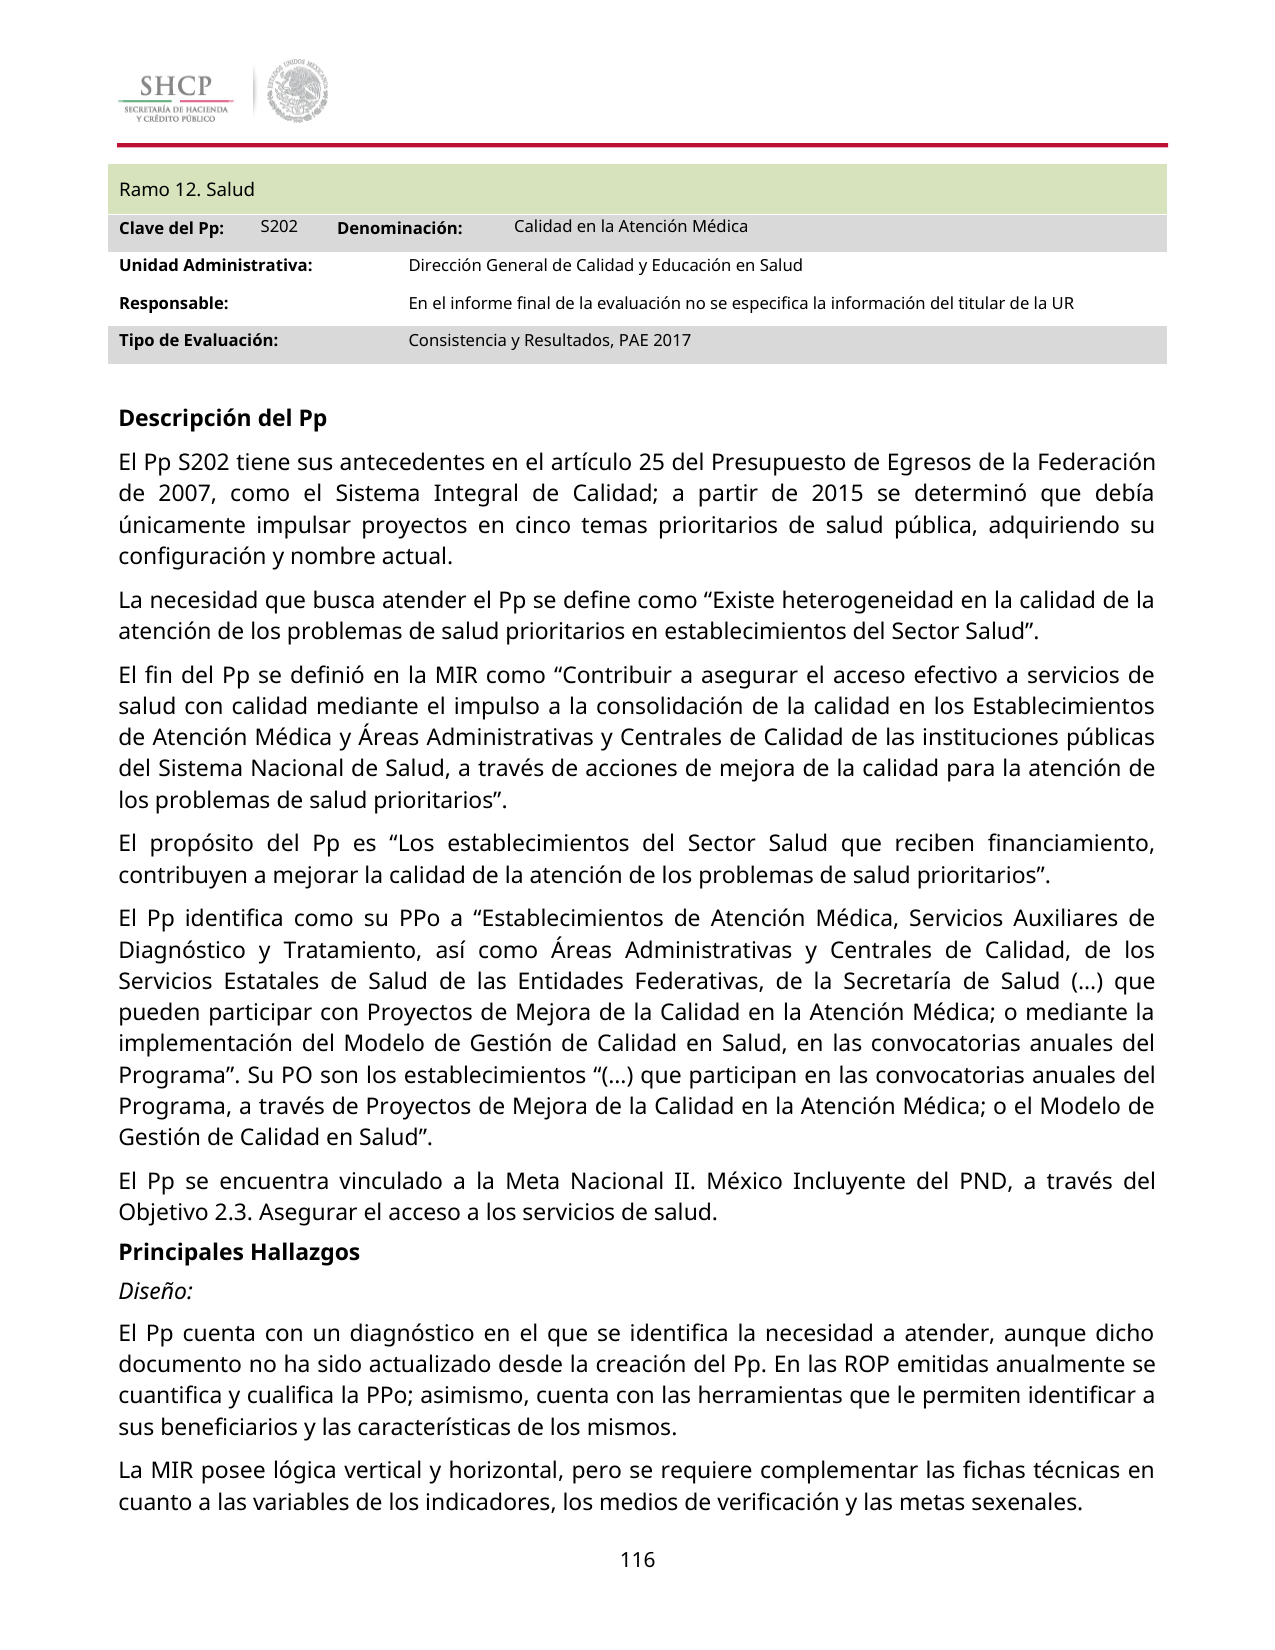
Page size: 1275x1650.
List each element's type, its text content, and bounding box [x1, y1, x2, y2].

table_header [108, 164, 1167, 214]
text El Pp S202 tiene sus antecedentes en el artículo 25 del Presupuesto de Egresos de la Federación de 2007, como el Sistema Integral de Calidad; a partir de 2015 se determinó que debía únicamente impulsar proyectos en cinco temas prioritarios de salud pública, adquiriendo su configuración y nombre actual. [118, 446, 1157, 571]
text Descripción del Pp [118, 402, 1157, 433]
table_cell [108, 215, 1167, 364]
text La MIR posee lógica vertical y horizontal, pero se requiere complementar las fichas técnicas en cuanto a las variables de los indicadores, los medios de verificación y las metas sexenales. [118, 1454, 1157, 1517]
text El Pp cuenta con un diagnóstico en el que se identifica la necesidad a atender, aunque dicho documento no ha sido actualizado desde la creación del Pp. En las ROP emitidas anualmente se cuantifica y cualifica la PPo; asimismo, cuenta con las herramientas que le permiten identificar a sus beneficiarios y las características de los mismos. [118, 1317, 1157, 1442]
text La necesidad que busca atender el Pp se define como “Existe heterogeneidad en la calidad de la atención de los problemas de salud prioritarios en establecimientos del Sector Salud”. [118, 583, 1157, 646]
text El Pp identifica como su PPo a “Establecimientos de Atención Médica, Servicios Auxiliares de Diagnóstico y Tratamiento, así como Áreas Administrativas y Centrales de Calidad, de los Servicios Estatales de Salud de las Entidades Federativas, de la Secretaría de Salud (…) que pueden participar con Proyectos de Mejora de la Calidad en la Atención Médica; o mediante la implementación del Modelo de Gestión de Calidad en Salud, en las convocatorias anuales del Programa”. Su PO son los establecimientos “(…) que participan en las convocatorias anuales del Programa, a través de Proyectos de Mejora de la Calidad en la Atención Médica; o el Modelo de Gestión de Calidad en Salud”. [118, 902, 1157, 1152]
text El fin del Pp se definió en la MIR como “Contribuir a asegurar el acceso efectivo a servicios de salud con calidad mediante el impulso a la consolidación de la calidad en los Establecimientos de Atención Médica y Áreas Administrativas y Centrales de Calidad de las instituciones públicas del Sistema Nacional de Salud, a través de acciones de mejora de la calidad para la atención de los problemas de salud prioritarios”. [118, 658, 1157, 815]
text El Pp se encuentra vinculado a la Meta Nacional II. México Incluyente del PND, a través del Objetivo 2.3. Asegurar el acceso a los servicios de salud. [118, 1165, 1157, 1227]
text Diseño: [118, 1278, 1157, 1304]
text El propósito del Pp es “Los establecimientos del Sector Salud que reciben financiamiento, contribuyen a mejorar la calidad de la atención de los problemas de salud prioritarios”. [118, 827, 1157, 890]
text Principales Hallazgos [118, 1240, 1157, 1266]
picture [118, 59, 328, 124]
